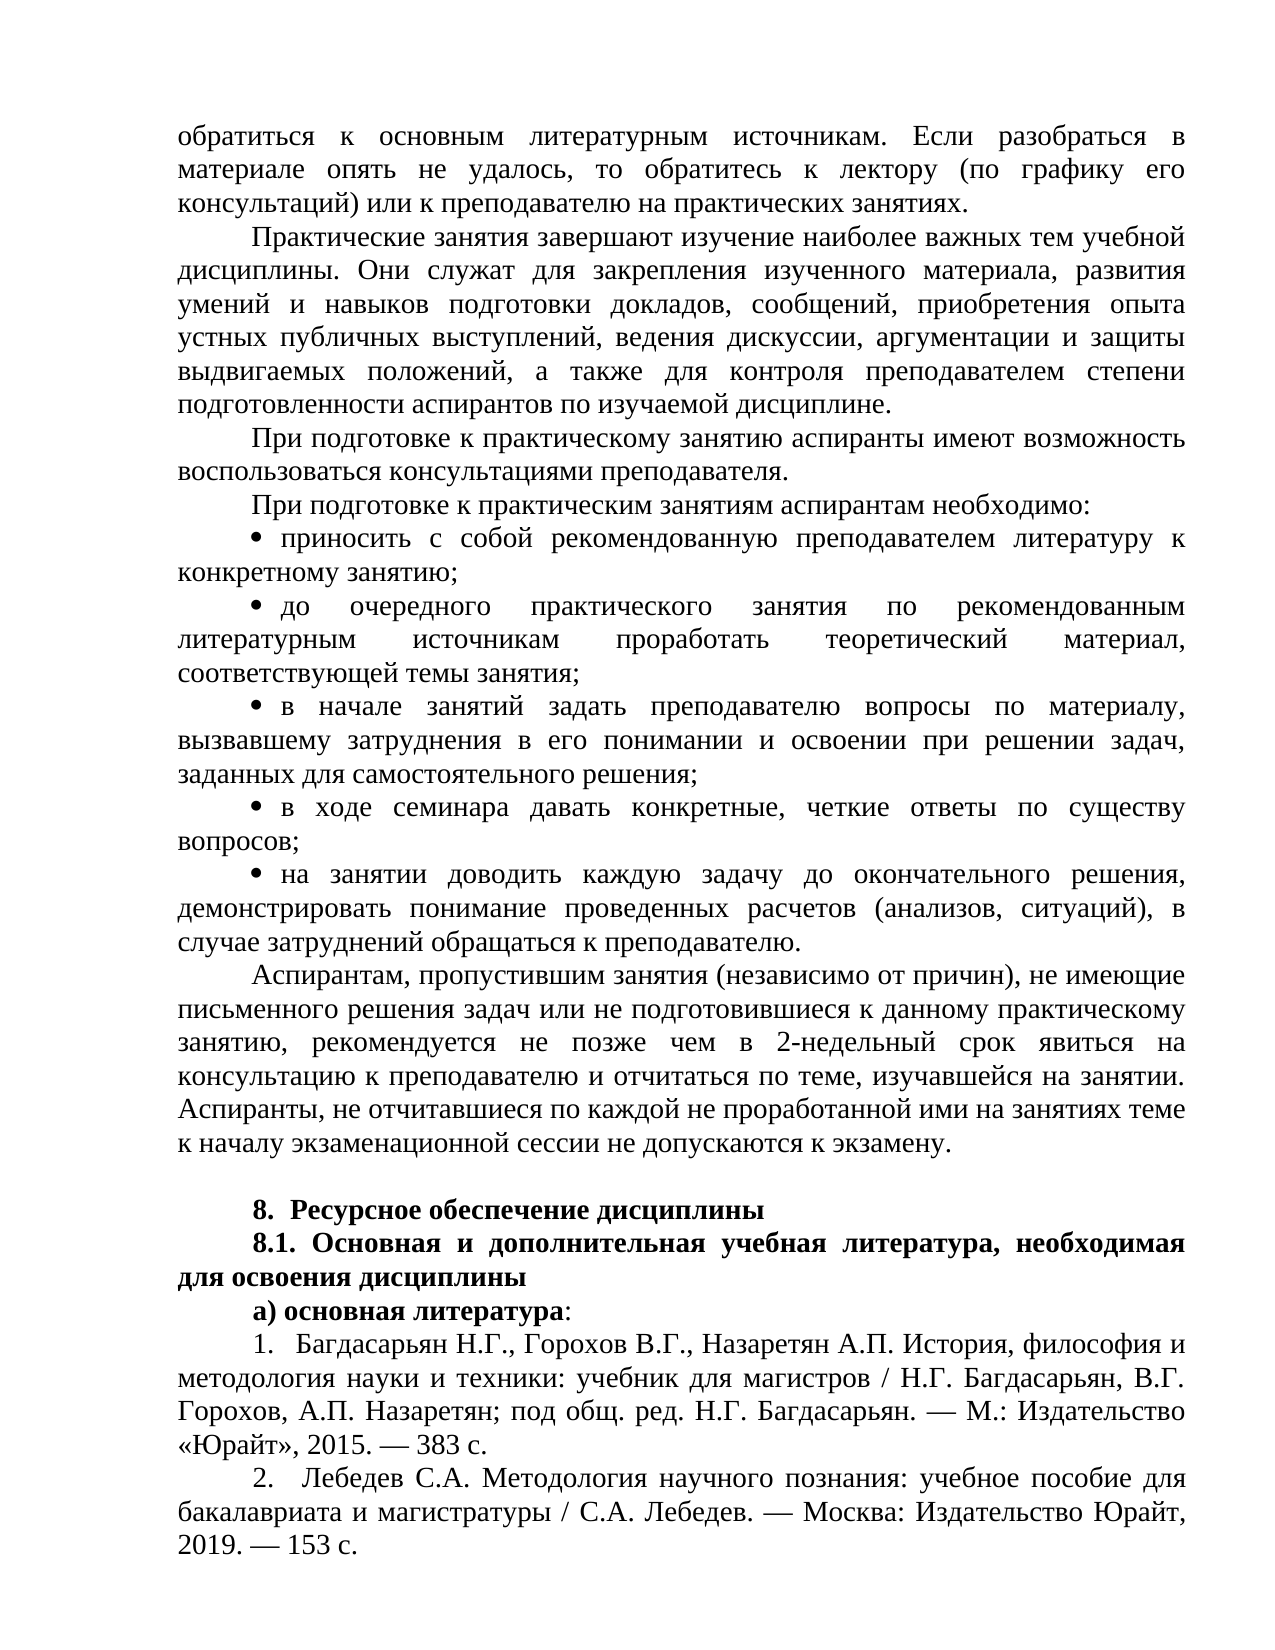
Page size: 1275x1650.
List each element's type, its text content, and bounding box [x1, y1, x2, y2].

list на занятии доводить каждую задачу до окончательного решения, демонстрировать понимание проведенных расчетов (анализов, ситуаций), в случае затруднений обращаться к преподавателю. [177, 856, 1186, 957]
list до очередного практического занятия по рекомендованным литературным источникам проработать теоретический материал, соответствующей темы занятия; [177, 588, 1186, 688]
text а) основная литература: [177, 1293, 1186, 1326]
text Аспирантам, пропустившим занятия (независимо от причин), не имеющие письменного решения задач или не подготовившиеся к данному практическому занятию, рекомендуется не позже чем в 2-недельный срок явиться на консультацию к преподавателю и отчитаться по теме, изучавшейся на занятии. Аспиранты, не отчитавшиеся по каждой не проработанной ими на занятиях теме к началу экзаменационной сессии не допускаются к экзамену. [177, 957, 1186, 1158]
list Ресурсное обеспечение дисциплины [252, 1192, 1186, 1226]
list Багдасарьян Н.Г., Горохов В.Г., Назаретян А.П. История, философия и методология науки и техники: учебник для магистров / Н.Г. Багдасарьян, В.Г. Горохов, А.П. Назаретян; под общ. ред. Н.Г. Багдасарьян. — М.: Издательство «Юрайт», 2015. — 383 с. [177, 1326, 1186, 1460]
list в начале занятий задать преподавателю вопросы по материалу, вызвавшему затруднения в его понимании и освоении при решении задач, заданных для самостоятельного решения; [177, 688, 1186, 789]
list в ходе семинара давать конкретные, четкие ответы по существу вопросов; [177, 789, 1186, 856]
list Лебедев С.А. Методология научного познания: учебное пособие для бакалавриата и магистратуры / С.А. Лебедев. — Москва: Издательство Юрайт, 2019. — 153 с. [177, 1460, 1186, 1561]
list При подготовке к практическим занятиям аспирантам необходимо: [177, 487, 1186, 521]
text 8.1. Основная и дополнительная учебная литература, необходимая для освоения дисциплины [177, 1226, 1186, 1293]
list приносить с собой рекомендованную преподавателем литературу к конкретному занятию; [177, 521, 1186, 588]
text При подготовке к практическому занятию аспиранты имеют возможность воспользоваться консультациями преподавателя. [177, 420, 1186, 487]
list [177, 118, 1186, 219]
text Практические занятия завершают изучение наиболее важных тем учебной дисциплины. Они служат для закрепления изученного материала, развития умений и навыков подготовки докладов, сообщений, приобретения опыта устных публичных выступлений, ведения дискуссии, аргументации и защиты выдвигаемых положений, а также для контроля преподавателем степени подготовленности аспирантов по изучаемой дисциплине. [177, 219, 1186, 420]
